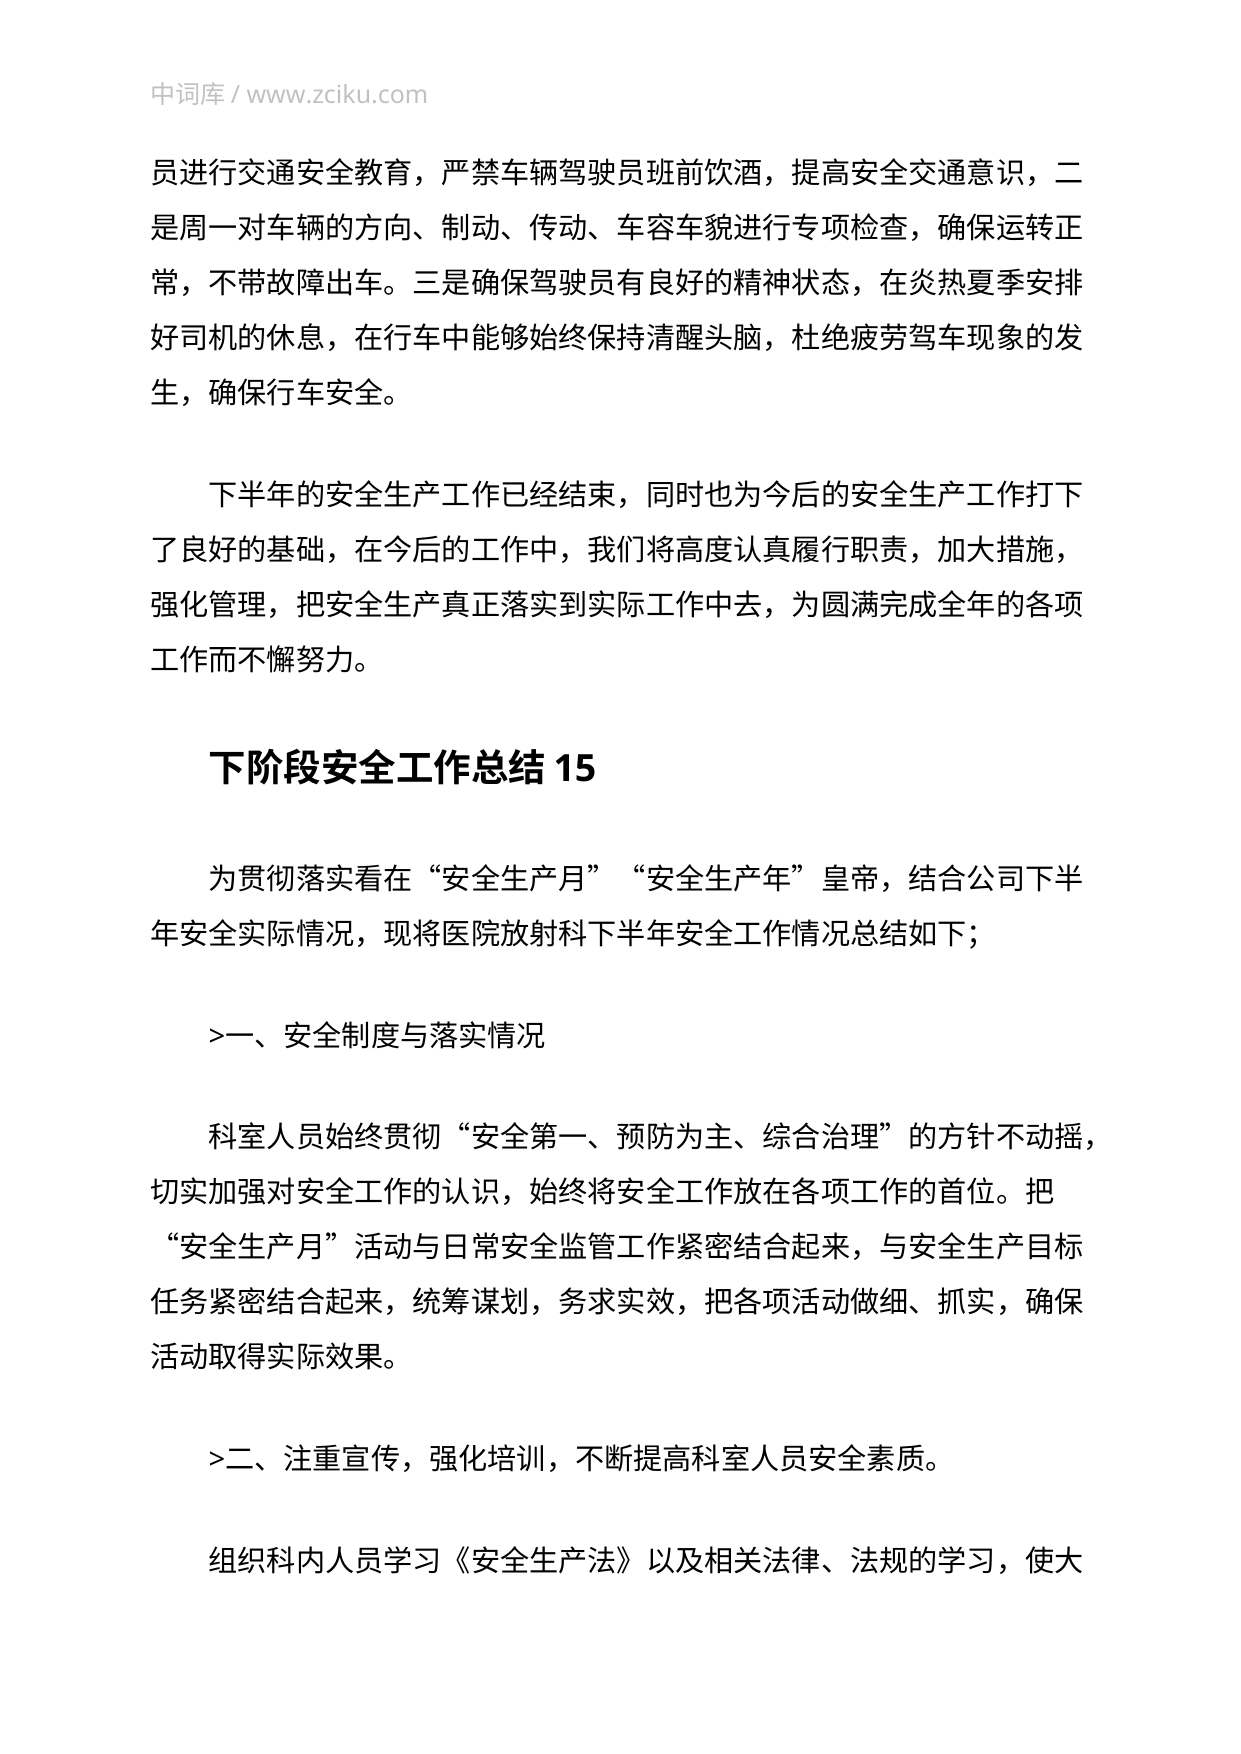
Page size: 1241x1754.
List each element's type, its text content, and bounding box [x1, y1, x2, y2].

text >二、注重宣传，强化培训，不断提高科室人员安全素质。 [150, 1435, 1090, 1478]
text >一、安全制度与落实情况 [150, 1012, 1090, 1054]
text 下阶段安全工作总结15 [150, 738, 1090, 792]
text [150, 150, 1090, 412]
text 科室人员始终贯彻“安全第一、预防为主、综合治理”的方针不动摇，切实加强对安全工作的认识，始终将安全工作放在各项工作的首位。把“安全生产月”活动与日常安全监管工作紧密结合起来，与安全生产目标任务紧密结合起来，统筹谋划，务求实效，把各项活动做细、抓实，确保活动取得实际效果。 [150, 1114, 1090, 1376]
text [150, 1537, 1090, 1580]
text 为贯彻落实看在“安全生产月”“安全生产年”皇帝，结合公司下半年安全实际情况，现将医院放射科下半年安全工作情况总结如下； [150, 855, 1090, 953]
text 下半年的安全生产工作已经结束，同时也为今后的安全生产工作打下了良好的基础，在今后的工作中，我们将高度认真履行职责，加大措施，强化管理，把安全生产真正落实到实际工作中去，为圆满完成全年的各项工作而不懈努力。 [150, 471, 1090, 678]
